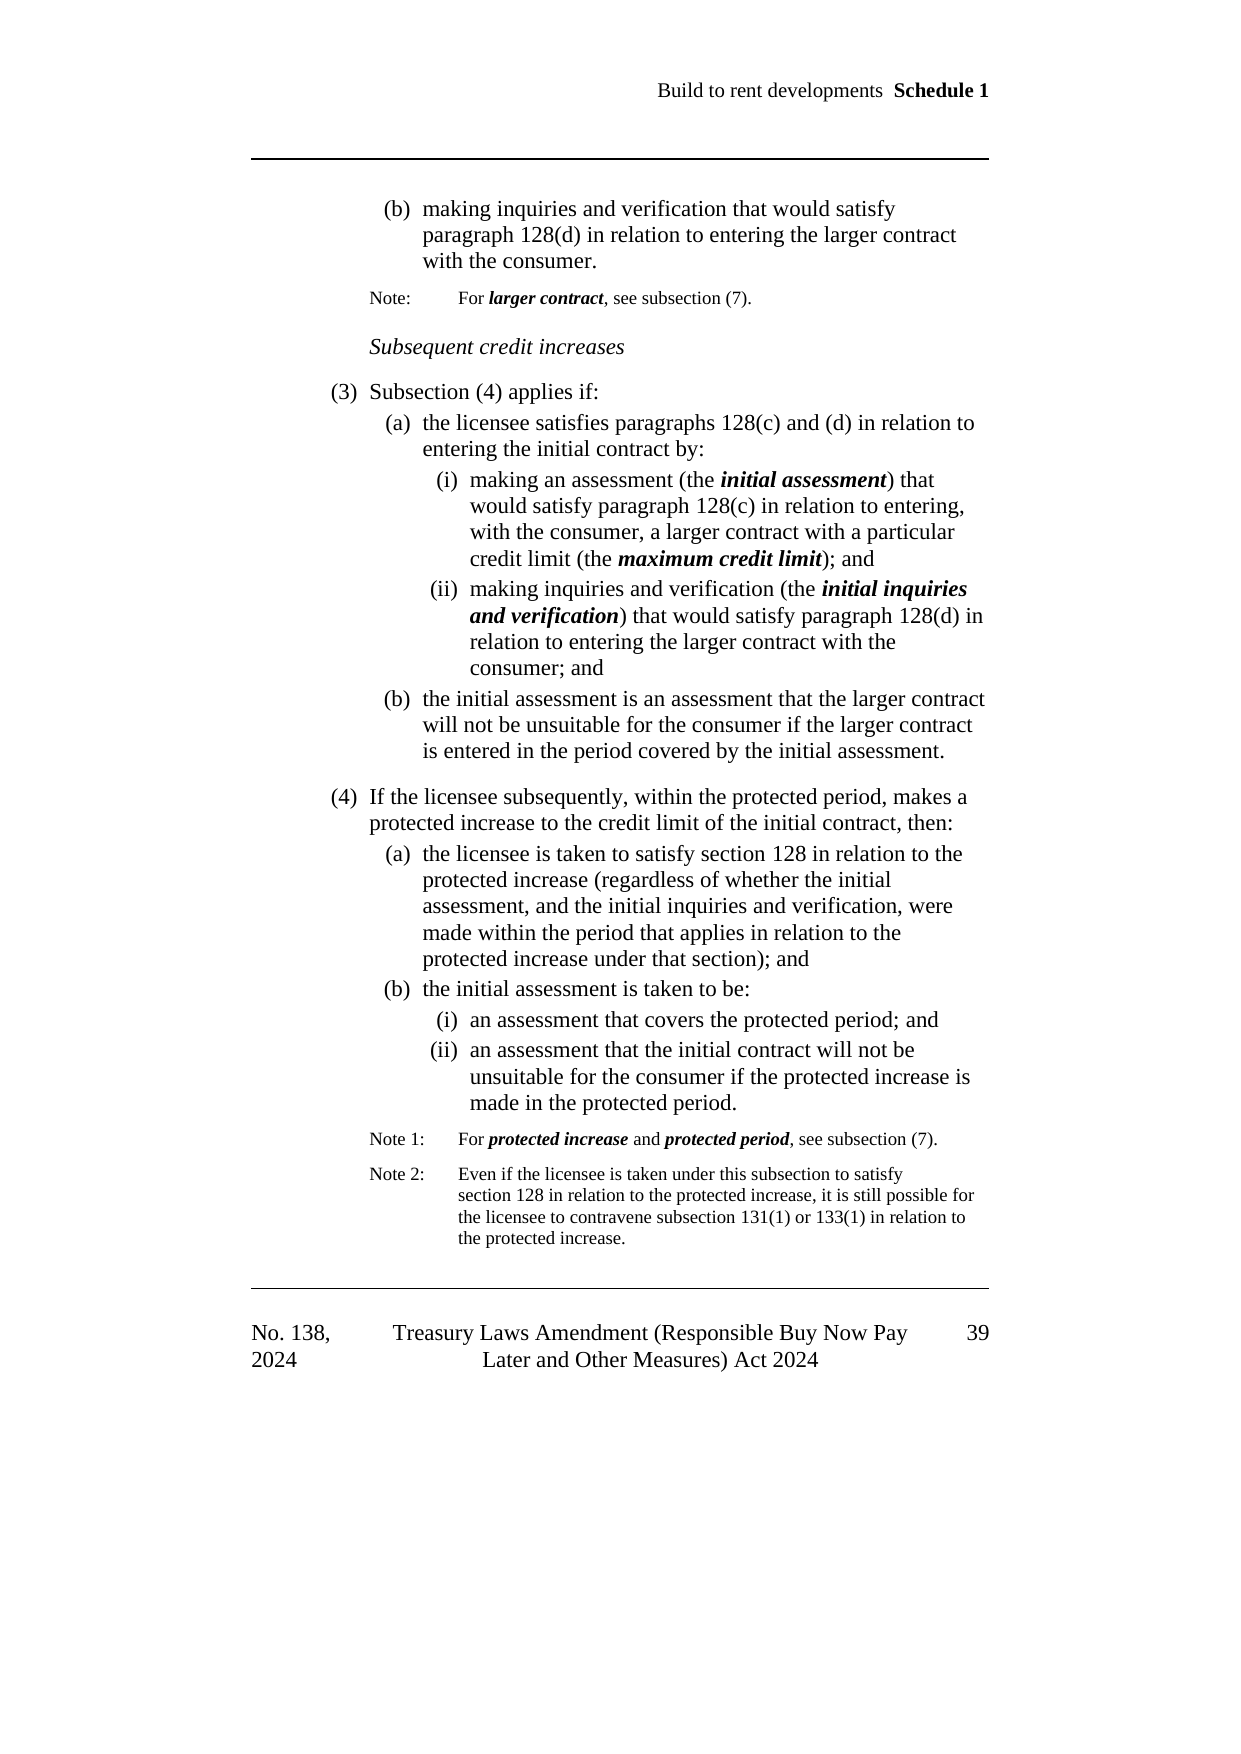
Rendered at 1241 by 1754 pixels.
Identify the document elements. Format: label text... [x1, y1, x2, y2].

text (4) If the licensee subsequently, within the protected period, makes a protected increase to the credit limit of the initial contract, then: [251, 783, 989, 835]
text (a) the licensee is taken to satisfy section 128 in relation to the protected increase (regardless of whether the initial assessment, and the initial inquiries and verification, were made within the period that applies in relation to the protected increase under that section); and [251, 839, 989, 971]
text (a) the licensee satisfies paragraphs 128(c) and (d) in relation to entering the initial contract by: [251, 409, 989, 462]
text (ii) an assessment that the initial contract will not be unsuitable for the consumer if the protected increase is made in the protected period. [251, 1037, 989, 1116]
text (ii) making inquiries and verification (the initial inquiries and verification) that would satisfy paragraph 128(d) in relation to entering the larger contract with the consumer; and [251, 575, 989, 681]
text (b) the initial assessment is taken to be: [251, 976, 989, 1002]
text (b) the initial assessment is an assessment that the larger contract will not be unsuitable for the consumer if the larger contract is entered in the period covered by the initial assessment. [251, 685, 989, 764]
text Note 2: Even if the licensee is taken under this subsection to satisfy section 128 in relation to the protected increase, it is still possible for the licensee to contravene subsection 131(1) or 133(1) in relation to the protected increase. [369, 1163, 989, 1249]
text (i) making an assessment (the initial assessment) that would satisfy paragraph 128(c) in relation to entering, with the consumer, a larger contract with a particular credit limit (the maximum credit limit); and [251, 466, 989, 571]
text Note 1: For protected increase and protected period, see subsection (7). [369, 1128, 989, 1150]
text (b) making inquiries and verification that would satisfy paragraph 128(d) in relation to entering the larger contract with the consumer. [251, 195, 989, 274]
text (i) an assessment that covers the protected period; and [251, 1006, 989, 1032]
text Note: For larger contract, see subsection (7). [369, 287, 989, 308]
text Subsequent credit increases [369, 333, 989, 359]
text (3) Subsection (4) applies if: [251, 378, 989, 405]
